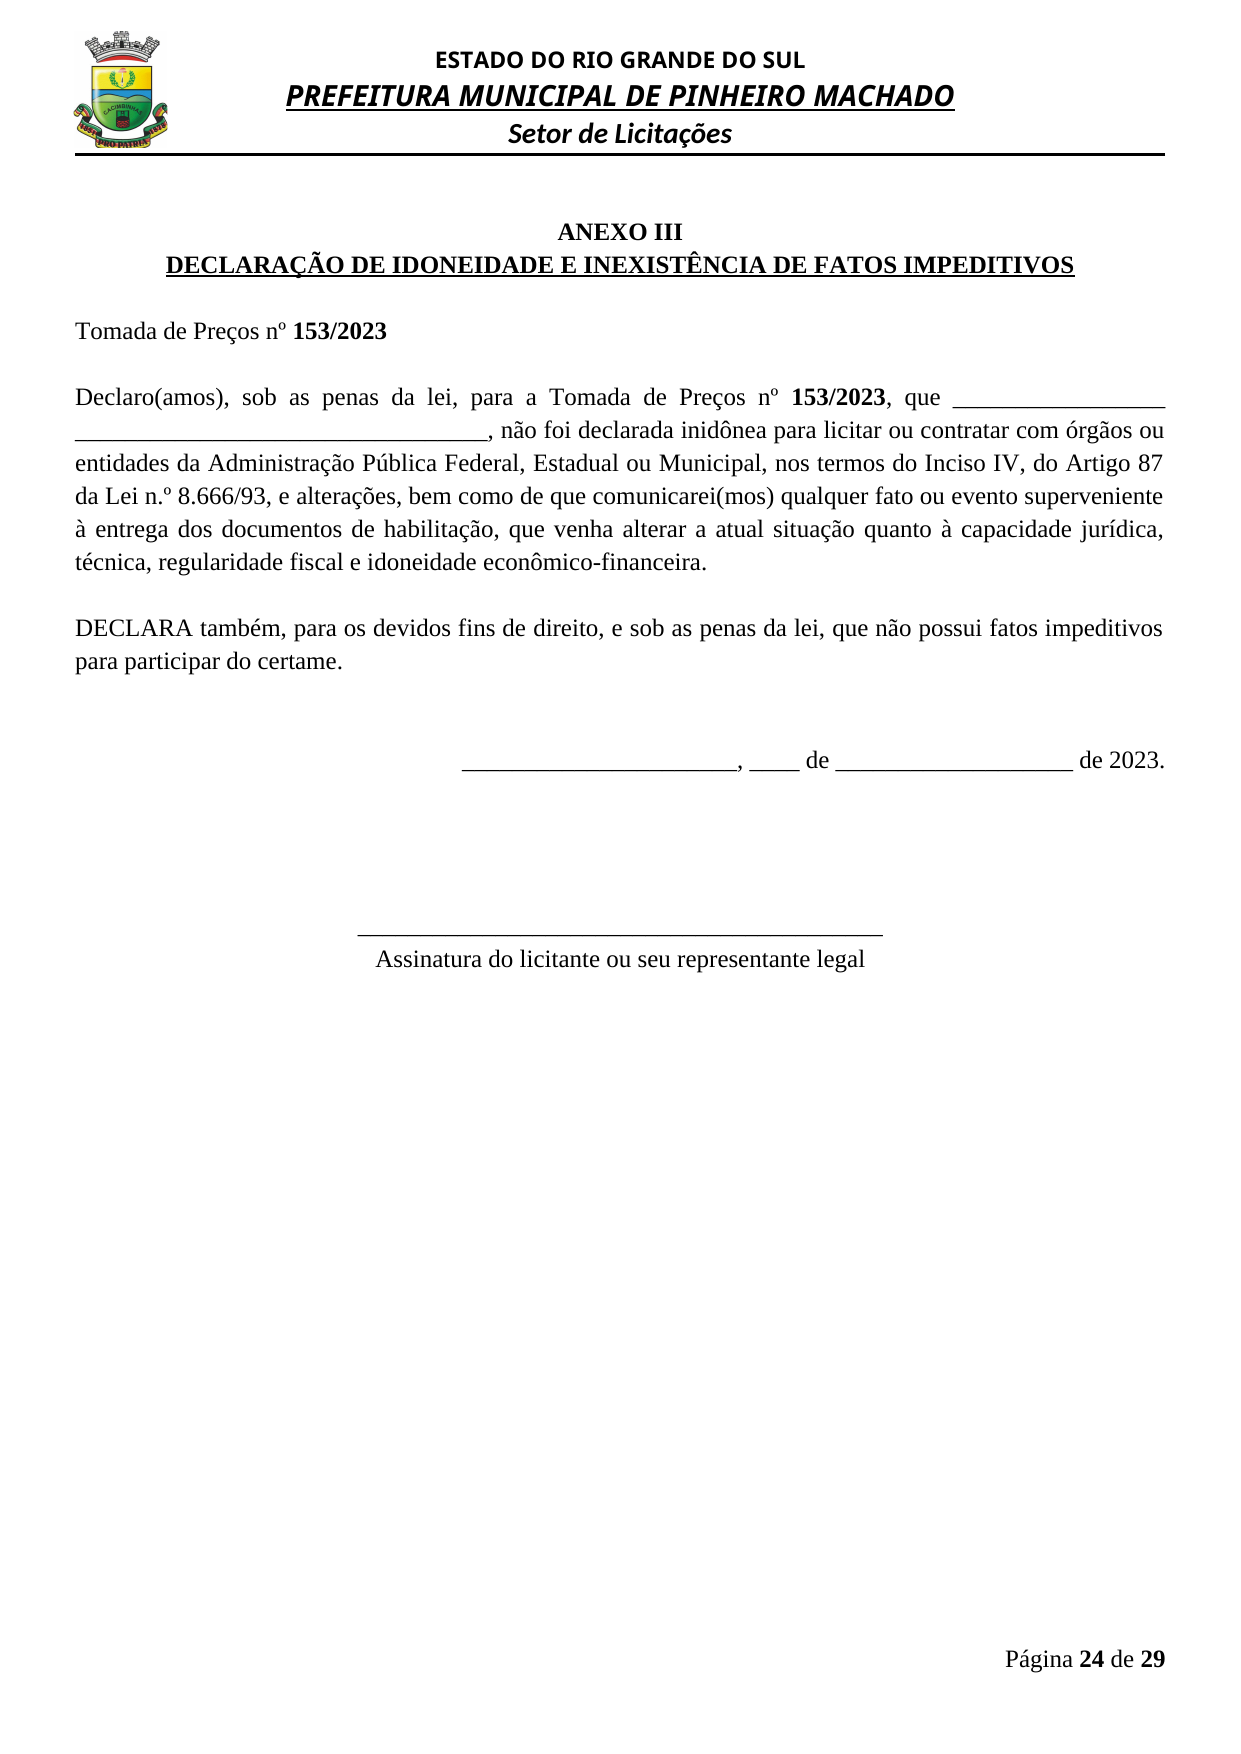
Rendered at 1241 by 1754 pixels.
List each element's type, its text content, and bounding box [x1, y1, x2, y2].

text __________________________________________ [75, 911, 1165, 939]
picture [73, 31, 168, 148]
text Declaro(amos), sob as penas da lei, para a Tomada de Preços nº 153/2023, que _________________ _________________________________, não foi declarada inidônea para licitar ou contratar com órgãos ou entidades da Administração Pública Federal, Estadual ou Municipal, nos termos do Inciso IV, do Artigo 87 da Lei n.º 8.666/93, e alterações, bem como de que comunicarei(mos) qualquer fato ou evento superveniente à entrega dos documentos de habilitação, que venha alterar a atual situação quanto à capacidade jurídica, técnica, regularidade fiscal e idoneidade econômico-financeira. [75, 382, 1165, 576]
text ANEXO III [75, 217, 1165, 246]
text Tomada de Preços nº 153/2023 [75, 316, 1165, 345]
text Assinatura do licitante ou seu representante legal [75, 944, 1165, 972]
text DECLARAÇÃO DE IDONEIDADE E INEXISTÊNCIA DE FATOS IMPEDITIVOS [75, 250, 1165, 279]
text ______________________, ____ de ___________________ de 2023. [75, 746, 1165, 774]
text DECLARA também, para os devidos fins de direito, e sob as penas da lei, que não possui fatos impeditivos para participar do certame. [75, 613, 1165, 675]
